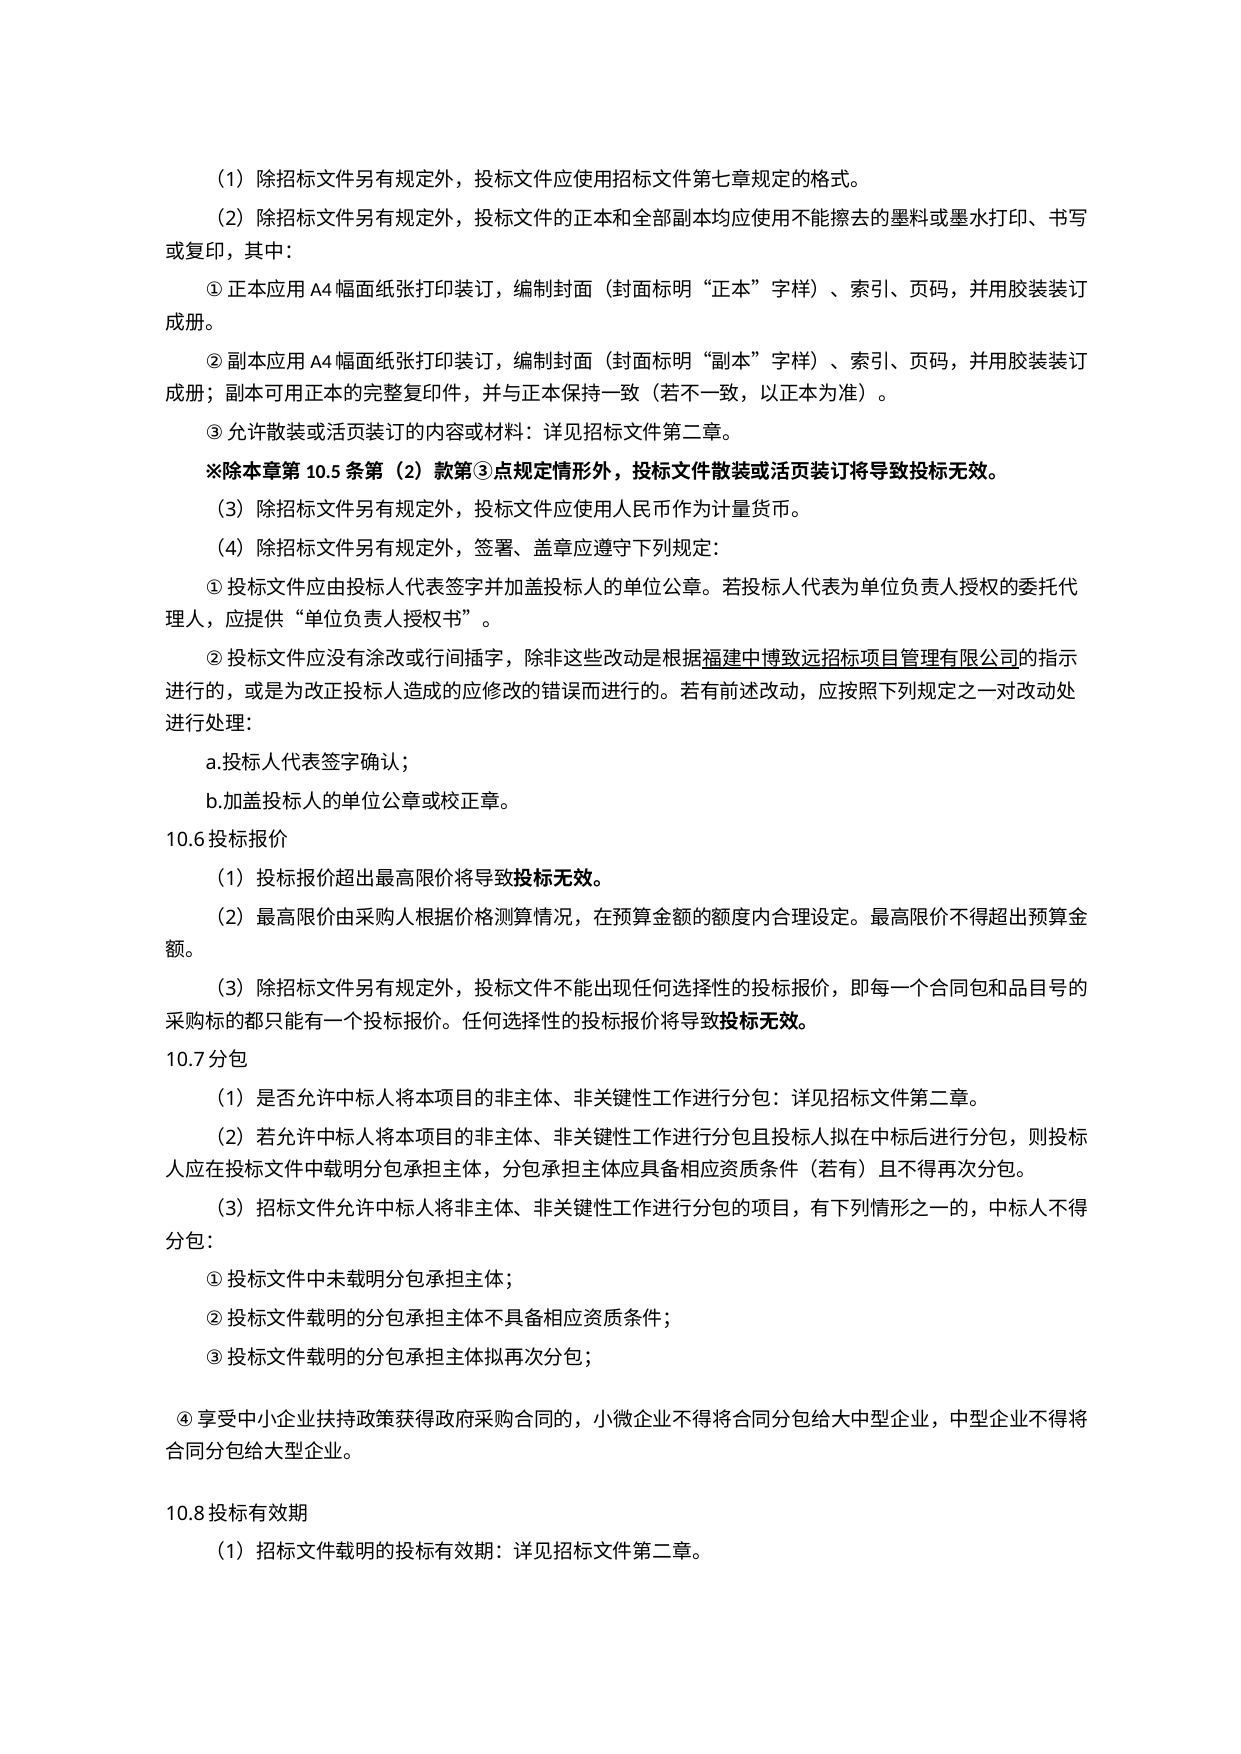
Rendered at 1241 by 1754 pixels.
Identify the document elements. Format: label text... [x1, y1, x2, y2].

text （2）若允许中标人将本项目的非主体、非关键性工作进行分包且投标人拟在中标后进行分包，则投标人应在投标文件中载明分包承担主体，分包承担主体应具备相应资质条件（若有）且不得再次分包。 [165, 1119, 1092, 1184]
text ①投标文件中未载明分包承担主体； [165, 1262, 1092, 1294]
text ③允许散装或活页装订的内容或材料：详见招标文件第二章。 [165, 414, 1092, 447]
text （2）最高限价由采购人根据价格测算情况，在预算金额的额度内合理设定。最高限价不得超出预算金额。 [165, 899, 1092, 964]
text ④享受中小企业扶持政策获得政府采购合同的，小微企业不得将合同分包给大中型企业，中型企业不得将合同分包给大型企业。 [165, 1401, 1092, 1466]
text ②投标文件应没有涂改或行间插字，除非这些改动是根据福建中博致远招标项目管理有限公司的指示进行的，或是为改正投标人造成的应修改的错误而进行的。若有前述改动，应按照下列规定之一对改动处进行处理： [165, 641, 1092, 738]
text ①投标文件应由投标人代表签字并加盖投标人的单位公章。若投标人代表为单位负责人授权的委托代理人，应提供“单位负责人授权书”。 [165, 569, 1092, 634]
text 10.8投标有效期 [165, 1495, 1092, 1528]
text b.加盖投标人的单位公章或校正章。 [165, 783, 1092, 816]
text ①正本应用A4幅面纸张打印装订，编制封面（封面标明“正本”字样）、索引、页码，并用胶装装订成册。 [165, 272, 1092, 337]
text （3）除招标文件另有规定外，投标文件应使用人民币作为计量货币。 [165, 492, 1092, 524]
text （1）是否允许中标人将本项目的非主体、非关键性工作进行分包：详见招标文件第二章。 [165, 1081, 1092, 1113]
text 10.6投标报价 [165, 822, 1092, 854]
text ②副本应用A4幅面纸张打印装订，编制封面（封面标明“副本”字样）、索引、页码，并用胶装装订成册；副本可用正本的完整复印件，并与正本保持一致（若不一致，以正本为准）。 [165, 343, 1092, 408]
text ※除本章第10.5条第（2）款第③点规定情形外，投标文件散装或活页装订将导致投标无效。 [165, 453, 1092, 486]
text a.投标人代表签字确认； [165, 744, 1092, 777]
text 10.7分包 [165, 1042, 1092, 1074]
text （3）除招标文件另有规定外，投标文件不能出现任何选择性的投标报价，即每一个合同包和品目号的采购标的都只能有一个投标报价。任何选择性的投标报价将导致投标无效。 [165, 971, 1092, 1036]
text （1）招标文件载明的投标有效期：详见招标文件第二章。 [165, 1534, 1092, 1567]
text ②投标文件载明的分包承担主体不具备相应资质条件； [165, 1301, 1092, 1333]
text （3）招标文件允许中标人将非主体、非关键性工作进行分包的项目，有下列情形之一的，中标人不得分包： [165, 1191, 1092, 1256]
text （2）除招标文件另有规定外，投标文件的正本和全部副本均应使用不能擦去的墨料或墨水打印、书写或复印，其中： [165, 201, 1092, 266]
text （4）除招标文件另有规定外，签署、盖章应遵守下列规定： [165, 531, 1092, 563]
text （1）投标报价超出最高限价将导致投标无效。 [165, 861, 1092, 893]
text （1）除招标文件另有规定外，投标文件应使用招标文件第七章规定的格式。 [165, 162, 1092, 194]
text ③投标文件载明的分包承担主体拟再次分包； [165, 1339, 1092, 1372]
